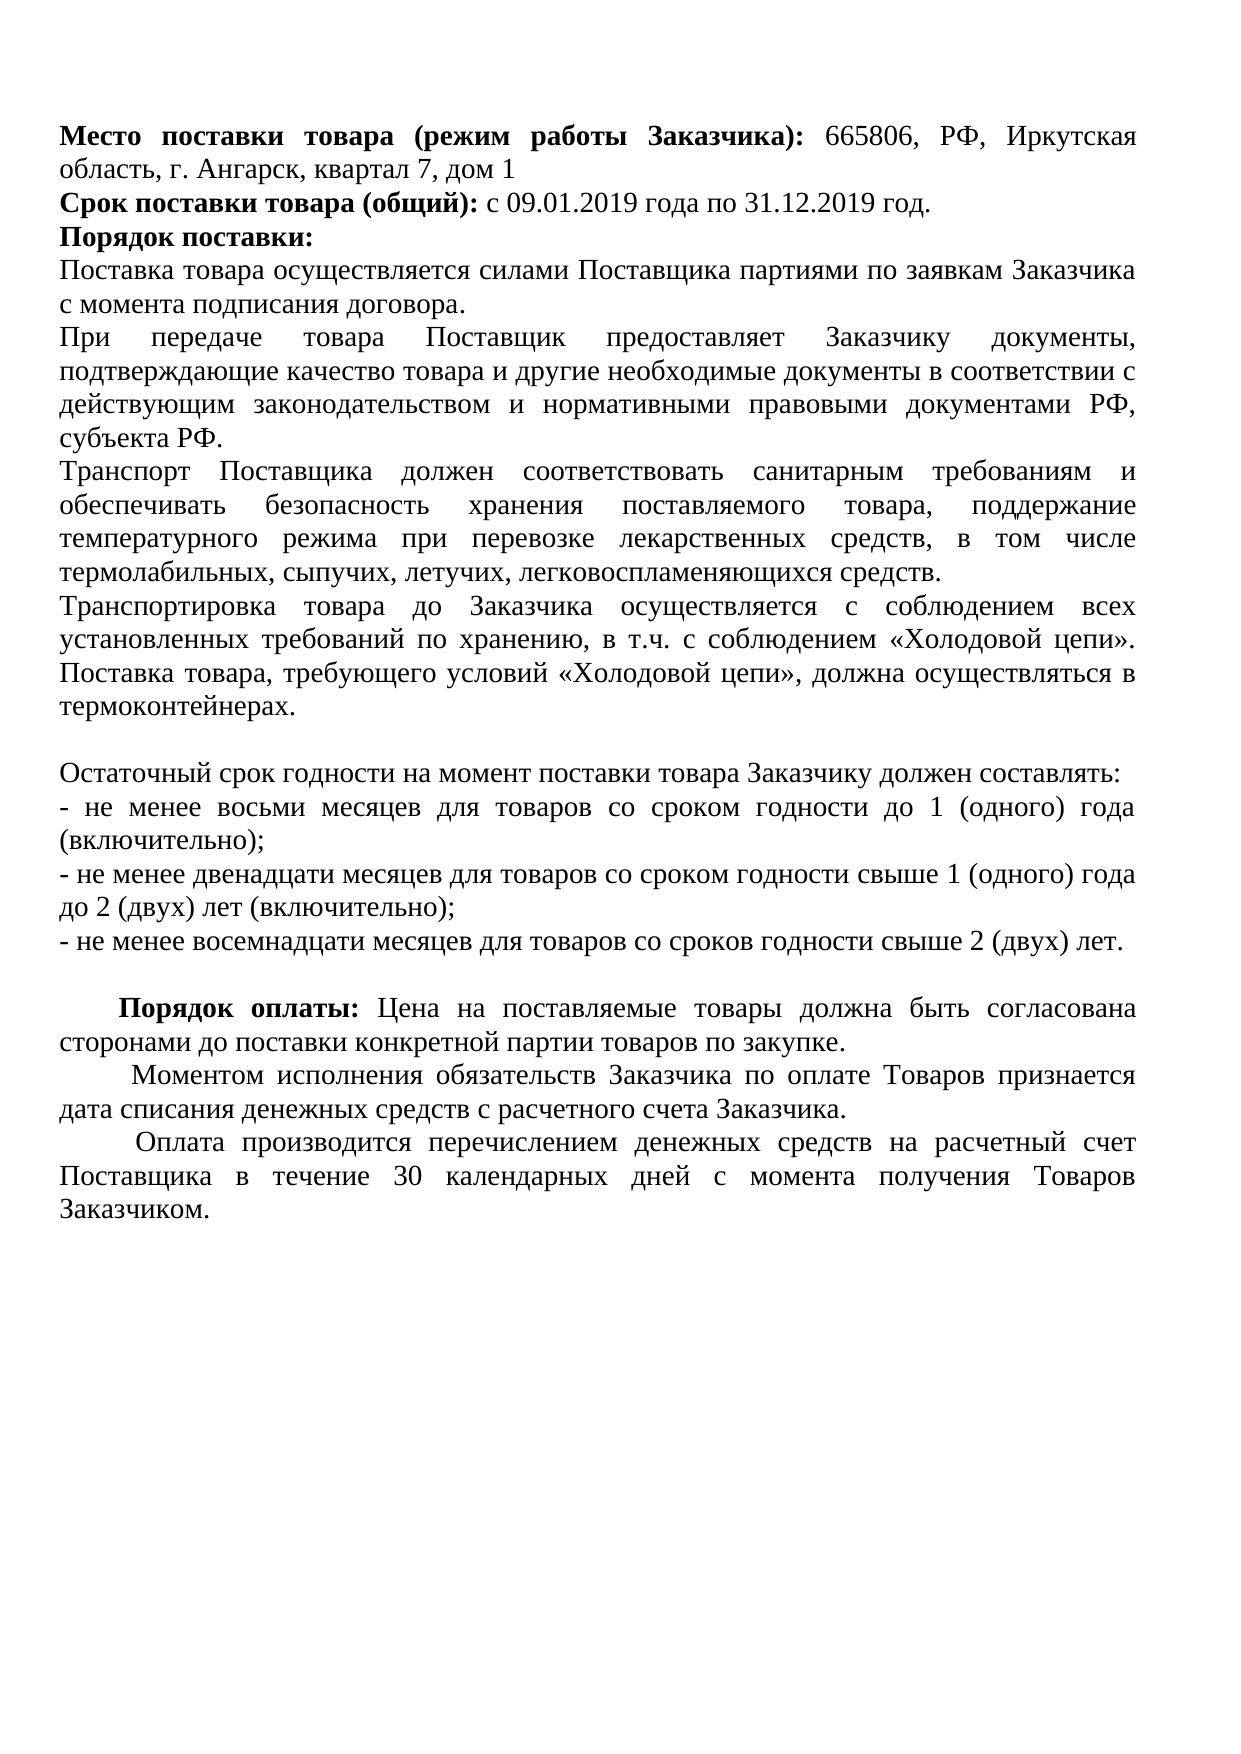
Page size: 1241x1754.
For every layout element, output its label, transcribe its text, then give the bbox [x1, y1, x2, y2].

text - не менее восемнадцати месяцев для товаров со сроков годности свыше 2 (двух) лет. [59, 923, 1137, 957]
text Порядок оплаты: Цена на поставляемые товары должна быть согласована сторонами до поставки конкретной партии товаров по закупке. [59, 990, 1137, 1057]
text Срок поставки товара (общий): с 09.01.2019 года по 31.12.2019 год. [59, 185, 1137, 219]
text Моментом исполнения обязательств Заказчика по оплате Товаров признается дата списания денежных средств с расчетного счета Заказчика. [59, 1057, 1137, 1124]
text - не менее двенадцати месяцев для товаров со сроком годности свыше 1 (одного) года до 2 (двух) лет (включительно); [59, 856, 1137, 923]
text Место поставки товара (режим работы Заказчика): 665806, РФ, Иркутская область, г. Ангарск, квартал 7, дом 1 [59, 118, 1137, 185]
text Остаточный срок годности на момент поставки товара Заказчику должен составлять: [59, 755, 1137, 789]
text Порядок поставки: [59, 219, 1137, 252]
text Транспорт Поставщика должен соответствовать санитарным требованиям и обеспечивать безопасность хранения поставляемого товара, поддержание температурного режима при перевозке лекарственных средств, в том числе термолабильных, сыпучих, летучих, легковоспламеняющихся средств. [59, 453, 1137, 588]
text При передаче товара Поставщик предоставляет Заказчику документы, подтверждающие качество товара и другие необходимые документы в соответствии с действующим законодательством и нормативными правовыми документами РФ, субъекта РФ. [59, 319, 1137, 453]
text - не менее восьми месяцев для товаров со сроком годности до 1 (одного) года (включительно); [59, 789, 1137, 856]
text Поставка товара осуществляется силами Поставщика партиями по заявкам Заказчика с момента подписания договора. [59, 252, 1137, 319]
text Транспортировка товара до Заказчика осуществляется с соблюдением всех установленных требований по хранению, в т.ч. с соблюдением «Холодовой цепи». Поставка товара, требующего условий «Холодовой цепи», должна осуществляться в термоконтейнерах. [59, 588, 1137, 722]
text Оплата производится перечислением денежных средств на расчетный счет Поставщика в течение 30 календарных дней с момента получения Товаров Заказчиком. [59, 1124, 1137, 1225]
